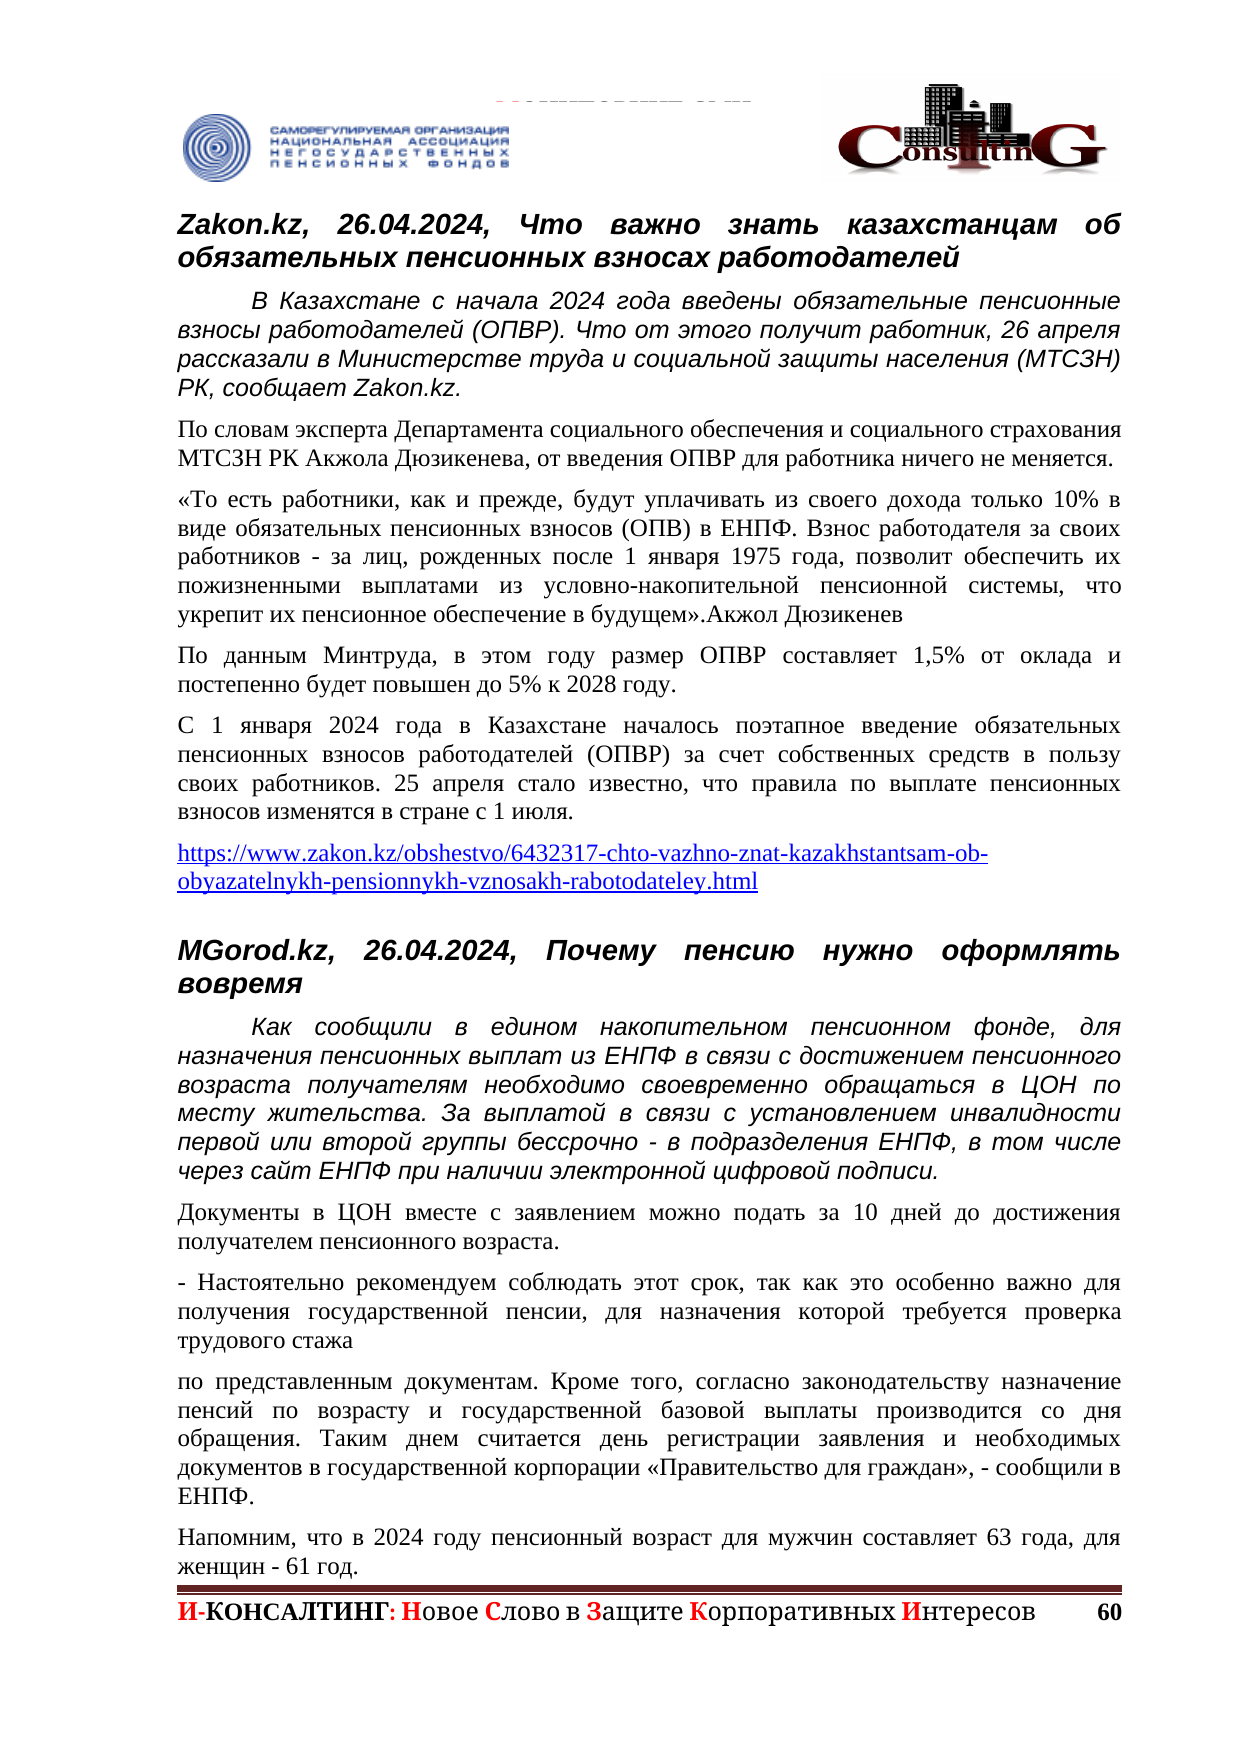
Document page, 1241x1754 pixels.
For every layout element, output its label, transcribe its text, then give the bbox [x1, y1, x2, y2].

picture [183, 114, 509, 182]
text по представленным документам. Кроме того, согласно законодательству назначение пенсий по возрасту и государственной базовой выплаты производится со дня обращения. Таким днем считается день регистрации заявления и необходимых документов в государственной корпорации «Правительство для граждан», - сообщили в ЕНПФ. [177, 1366, 1122, 1510]
text По данным Минтруда, в этом году размер ОПВР составляет 1,5% от оклада и постепенно будет повышен до 5% к 2028 году. [177, 640, 1122, 698]
subtitle Zakon.kz, 26.04.2024, Что важно знать казахстанцам об обязательных пенсионных взносах работодателей [177, 207, 1122, 274]
subtitle MGorod.kz, 26.04.2024, Почему пенсию нужно оформлять вовремя [177, 933, 1122, 1000]
text По словам эксперта Департамента социального обеспечения и социального страхования МТСЗН РК Акжола Дюзикенева, от введения ОПВР для работника ничего не меняется. [177, 414, 1122, 471]
subtitle Как сообщили в едином накопительном пенсионном фонде, для назначения пенсионных выплат из ЕНПФ в связи с достижением пенсионного возраста получателям необходимо своевременно обращаться в ЦОН по месту жительства. За выплатой в связи с установлением инвалидности первой или второй группы бессрочно - в подразделения ЕНПФ, в том числе через сайт ЕНПФ при наличии электронной цифровой подписи. [177, 1012, 1122, 1185]
text Напомним, что в 2024 году пенсионный возраст для мужчин составляет 63 года, для женщин - 61 год. [177, 1522, 1122, 1580]
text - Настоятельно рекомендуем соблюдать этот срок, так как это особенно важно для получения государственной пенсии, для назначения которой требуется проверка трудового стажа [177, 1267, 1122, 1353]
text https://www.zakon.kz/obshestvo/6432317-chto-vazhno-znat-kazakhstantsam-ob-obyazatelnykh-pensionnykh-vznosakh-rabotodateley.html [177, 838, 1122, 895]
text С 1 января 2024 года в Казахстане началось поэтапное введение обязательных пенсионных взносов работодателей (ОПВР) за счет собственных средств в пользу своих работников. 25 апреля стало известно, что правила по выплате пенсионных взносов изменятся в стране с 1 июля. [177, 710, 1122, 825]
text Документы в ЦОН вместе с заявлением можно подать за 10 дней до достижения получателем пенсионного возраста. [177, 1197, 1122, 1255]
text «То есть работники, как и прежде, будут уплачивать из своего дохода только 10% в виде обязательных пенсионных взносов (ОПВ) в ЕНПФ. Взнос работодателя за своих работников - за лиц, рожденных после 1 января 1975 года, позволит обеспечить их пожизненными выплатами из условно-накопительной пенсионной системы, что укрепит их пенсионное обеспечение в будущем».Акжол Дюзикенев [177, 484, 1122, 628]
subtitle В Казахстане с начала 2024 года введены обязательные пенсионные взносы работодателей (ОПВР). Что от этого получит работник, 26 апреля рассказали в Министерстве труда и социальной защиты населения (МТСЗН) РК, сообщает Zakon.kz. [177, 286, 1122, 401]
picture [821, 73, 1122, 182]
